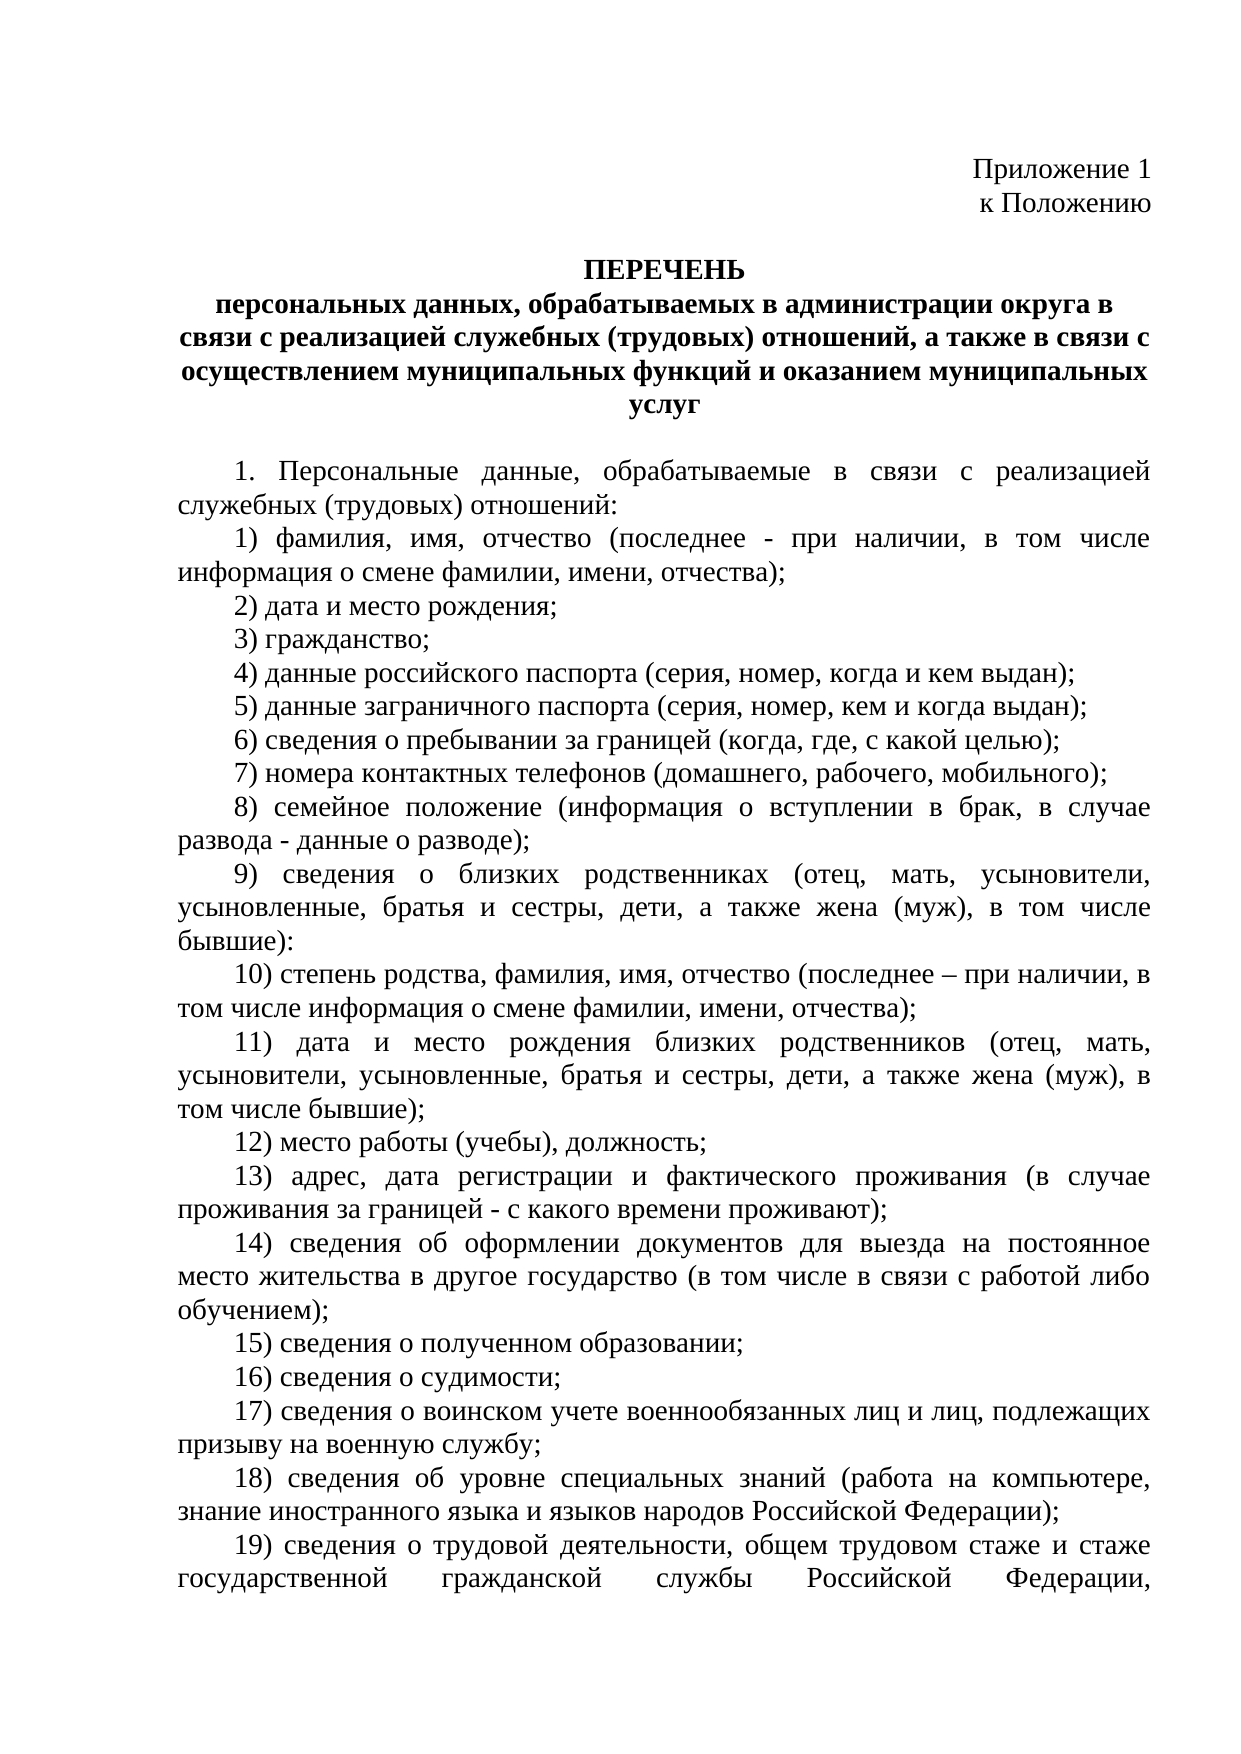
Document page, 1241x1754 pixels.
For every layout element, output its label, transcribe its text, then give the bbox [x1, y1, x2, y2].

text 10) степень родства, фамилия, имя, отчество (последнее – при наличии, в том числе информация о смене фамилии, имени, отчества); [177, 957, 1152, 1024]
text 4) данные российского паспорта (серия, номер, когда и кем выдан); [177, 655, 1152, 688]
text 15) сведения о полученном образовании; [177, 1326, 1152, 1359]
text персональных данных, обрабатываемых в администрации округа в связи с реализацией служебных (трудовых) отношений, а также в связи с осуществлением муниципальных функций и оказанием муниципальных услуг [177, 286, 1152, 420]
text 1. Персональные данные, обрабатываемые в связи с реализацией служебных (трудовых) отношений: [177, 453, 1152, 521]
text 12) место работы (учебы), должность; [177, 1124, 1152, 1158]
text 13) адрес, дата регистрации и фактического проживания (в случае проживания за границей - с какого времени проживают); [177, 1158, 1152, 1225]
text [177, 1527, 1152, 1594]
text 18) сведения об уровне специальных знаний (работа на компьютере, знание иностранного языка и языков народов Российской Федерации); [177, 1460, 1152, 1527]
text 2) дата и место рождения; [177, 588, 1152, 621]
text 17) сведения о воинском учете военнообязанных лиц и лиц, подлежащих призыву на военную службу; [177, 1393, 1152, 1460]
text 11) дата и место рождения близких родственников (отец, мать, усыновители, усыновленные, братья и сестры, дети, а также жена (муж), в том числе бывшие); [177, 1024, 1152, 1124]
text 14) сведения об оформлении документов для выезда на постоянное место жительства в другое государство (в том числе в связи с работой либо обучением); [177, 1225, 1152, 1326]
text 8) семейное положение (информация о вступлении в брак, в случае развода - данные о разводе); [177, 789, 1152, 856]
text 6) сведения о пребывании за границей (когда, где, с какой целью); [177, 722, 1152, 755]
text 5) данные заграничного паспорта (серия, номер, кем и когда выдан); [177, 688, 1152, 722]
text 3) гражданство; [177, 621, 1152, 655]
text ПЕРЕЧЕНЬ [177, 252, 1152, 286]
text к Положению [177, 185, 1152, 219]
text 16) сведения о судимости; [177, 1359, 1152, 1393]
text Приложение 1 [177, 152, 1152, 185]
text 1) фамилия, имя, отчество (последнее - при наличии, в том числе информация о смене фамилии, имени, отчества); [177, 521, 1152, 588]
text 7) номера контактных телефонов (домашнего, рабочего, мобильного); [177, 755, 1152, 789]
text 9) сведения о близких родственниках (отец, мать, усыновители, усыновленные, братья и сестры, дети, а также жена (муж), в том числе бывшие): [177, 856, 1152, 957]
